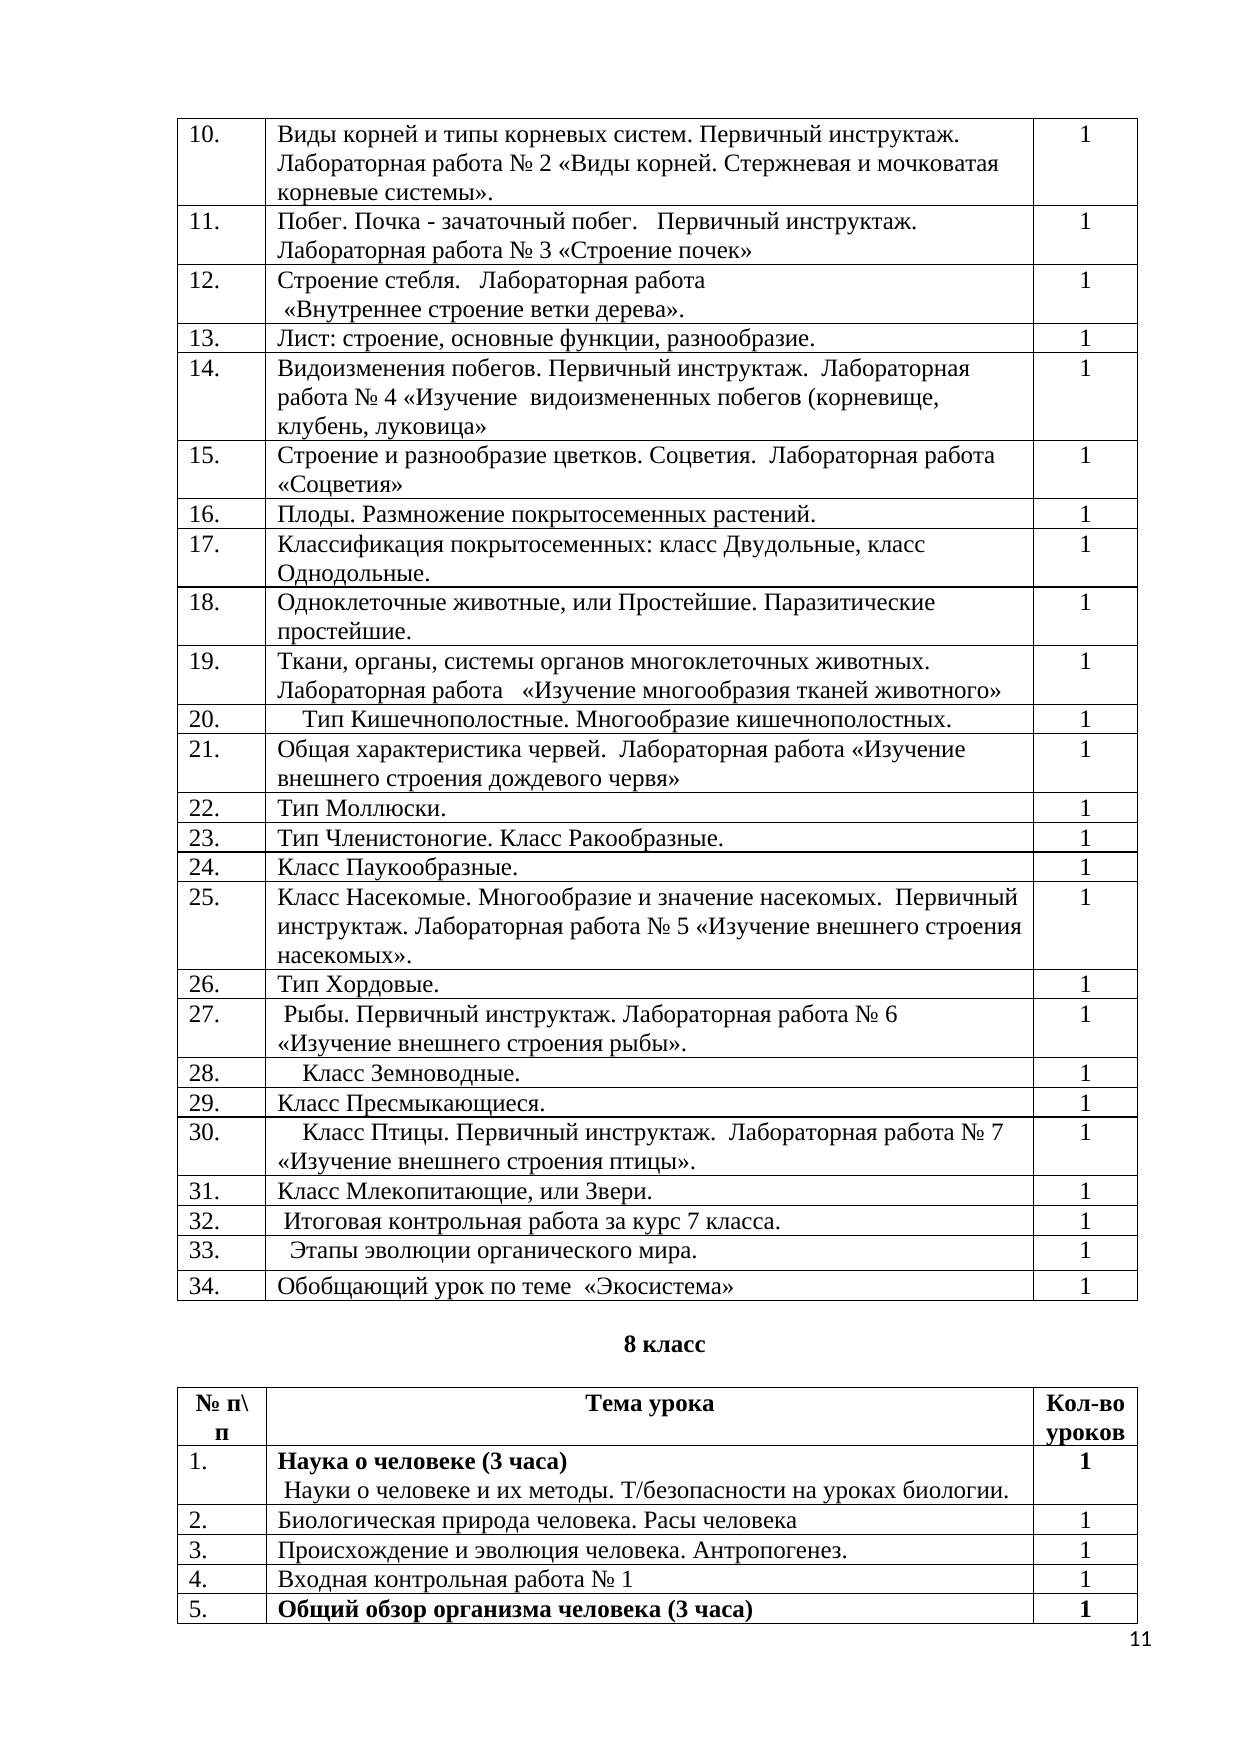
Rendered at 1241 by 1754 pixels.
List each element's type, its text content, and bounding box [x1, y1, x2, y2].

table_cell Тип Моллюски. [266, 793, 1033, 822]
table_cell Видоизменения побегов. Первичный инструктаж. Лабораторная работа № 4 «Изучение видоизмененных побегов (корневище, клубень, луковица» [266, 353, 1033, 439]
table_cell 1 [1034, 853, 1137, 881]
table_cell [178, 853, 265, 881]
table_cell Тип Хордовые. [266, 970, 1033, 998]
table_cell 1 [1034, 1565, 1137, 1593]
table_cell [178, 1505, 266, 1534]
table_cell 1 [1034, 823, 1137, 851]
table_cell 1 [1034, 1594, 1137, 1623]
table_cell 1 [1034, 1118, 1137, 1175]
table_cell Происхождение и эволюция человека. Антропогенез. [267, 1535, 1033, 1563]
table_cell [178, 119, 265, 205]
table_cell 1 [1034, 1446, 1137, 1504]
table_cell Ткани, органы, системы органов многоклеточных животных. Лабораторная работа «Изучение многообразия тканей животного» [266, 646, 1033, 703]
table_cell Тип Членистоногие. Класс Ракообразные. [266, 823, 1033, 851]
table_cell 1 [1034, 529, 1137, 586]
table_cell [178, 882, 265, 968]
table_cell Входная контрольная работа № 1 [267, 1565, 1033, 1593]
table_cell Виды корней и типы корневых систем. Первичный инструктаж. Лабораторная работа № 2 «Виды корней. Стержневая и мочковатая корневые системы». [266, 119, 1033, 205]
table_cell [178, 646, 265, 703]
table_cell 1 [1034, 999, 1137, 1057]
table_cell [178, 529, 265, 586]
table_cell [178, 823, 265, 851]
table_cell Наука о человеке (3 часа) Науки о человеке и их методы. Т/безопасности на уроках биологии. [267, 1446, 1033, 1504]
table_cell [178, 324, 265, 352]
table_cell Тип Кишечнополостные. Многообразие кишечнополостных. [266, 705, 1033, 733]
table_cell 1 [1034, 705, 1137, 733]
table_cell Итоговая контрольная работа за курс 7 класса. [266, 1206, 1033, 1234]
table_cell [178, 999, 265, 1057]
table_cell [178, 1176, 265, 1205]
table_cell 1 [1034, 441, 1137, 498]
table_cell 1 [1034, 1535, 1137, 1563]
table_cell [178, 1058, 265, 1087]
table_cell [267, 1594, 1033, 1623]
table_cell 1 [1034, 119, 1137, 205]
table_cell Строение и разнообразие цветков. Соцветия. Лабораторная работа «Соцветия» [266, 441, 1033, 498]
table_cell 1 [1034, 1206, 1137, 1234]
table_cell Биологическая природа человека. Расы человека [267, 1505, 1033, 1534]
table_cell 1 [1034, 1176, 1137, 1205]
table_cell Класс Насекомые. Многообразие и значение насекомых. Первичный инструктаж. Лабораторная работа № 5 «Изучение внешнего строения насекомых». [266, 882, 1033, 968]
table_cell [178, 1446, 266, 1504]
table_header № п\п [178, 1388, 266, 1445]
table_cell [178, 1206, 265, 1234]
table_cell Лист: строение, основные функции, разнообразие. [266, 324, 1033, 352]
table_cell Классификация покрытосеменных: класс Двудольные, класс Однодольные. [266, 529, 1033, 586]
table_cell [178, 1565, 266, 1593]
table_cell Класс Земноводные. [266, 1058, 1033, 1087]
table_cell 1 [1034, 1271, 1137, 1299]
table_cell [178, 353, 265, 439]
table_cell [178, 705, 265, 733]
table_cell [178, 441, 265, 498]
table_header Тема урока [267, 1388, 1033, 1445]
table_cell 1 [1034, 793, 1137, 822]
table_cell Класс Паукообразные. [266, 853, 1033, 881]
table_cell 1 [1034, 324, 1137, 352]
table_cell [178, 499, 265, 528]
table_cell 1 [1034, 265, 1137, 322]
table_cell 1 [1034, 588, 1137, 645]
table_cell 1 [1034, 882, 1137, 968]
table_cell Обобщающий урок по теме «Экосистема» [266, 1271, 1033, 1299]
table_cell [178, 1594, 266, 1623]
table_cell 1 [1034, 1058, 1137, 1087]
table_cell Класс Млекопитающие, или Звери. [266, 1176, 1033, 1205]
table_cell [178, 734, 265, 792]
table_cell Класс Пресмыкающиеся. [266, 1088, 1033, 1116]
table_cell Побег. Почка - зачаточный побег. Первичный инструктаж. Лабораторная работа № 3 «Строение почек» [266, 206, 1033, 264]
table_cell [178, 265, 265, 322]
table_cell 1 [1034, 646, 1137, 703]
table_cell 1 [1034, 499, 1137, 528]
table_cell 1 [1034, 1236, 1137, 1270]
table_cell [178, 206, 265, 264]
table_cell [178, 588, 265, 645]
table_cell [178, 1535, 266, 1563]
table_cell Класс Птицы. Первичный инструктаж. Лабораторная работа № 7 «Изучение внешнего строения птицы». [266, 1118, 1033, 1175]
table_cell [178, 1088, 265, 1116]
table_cell [178, 1118, 265, 1175]
text 8 класс [177, 1329, 1152, 1358]
table_cell 1 [1034, 1505, 1137, 1534]
table_header Кол-во уроков [1034, 1388, 1137, 1445]
table_cell Этапы эволюции органического мира. [266, 1236, 1033, 1270]
table_cell 1 [1034, 970, 1137, 998]
table_cell 1 [1034, 1088, 1137, 1116]
table_cell [178, 793, 265, 822]
table_cell 1 [1034, 734, 1137, 792]
table_cell [178, 1271, 265, 1299]
table_cell [178, 970, 265, 998]
table_cell 1 [1034, 206, 1137, 264]
table_cell Строение стебля. Лабораторная работа «Внутреннее строение ветки дерева». [266, 265, 1033, 322]
table_cell Одноклеточные животные, или Простейшие. Паразитические простейшие. [266, 588, 1033, 645]
table_cell 1 [1034, 353, 1137, 439]
table_cell Рыбы. Первичный инструктаж. Лабораторная работа № 6 «Изучение внешнего строения рыбы». [266, 999, 1033, 1057]
table_cell Общая характеристика червей. Лабораторная работа «Изучение внешнего строения дождевого червя» [266, 734, 1033, 792]
table_cell [178, 1236, 265, 1270]
table_cell Плоды. Размножение покрытосеменных растений. [266, 499, 1033, 528]
